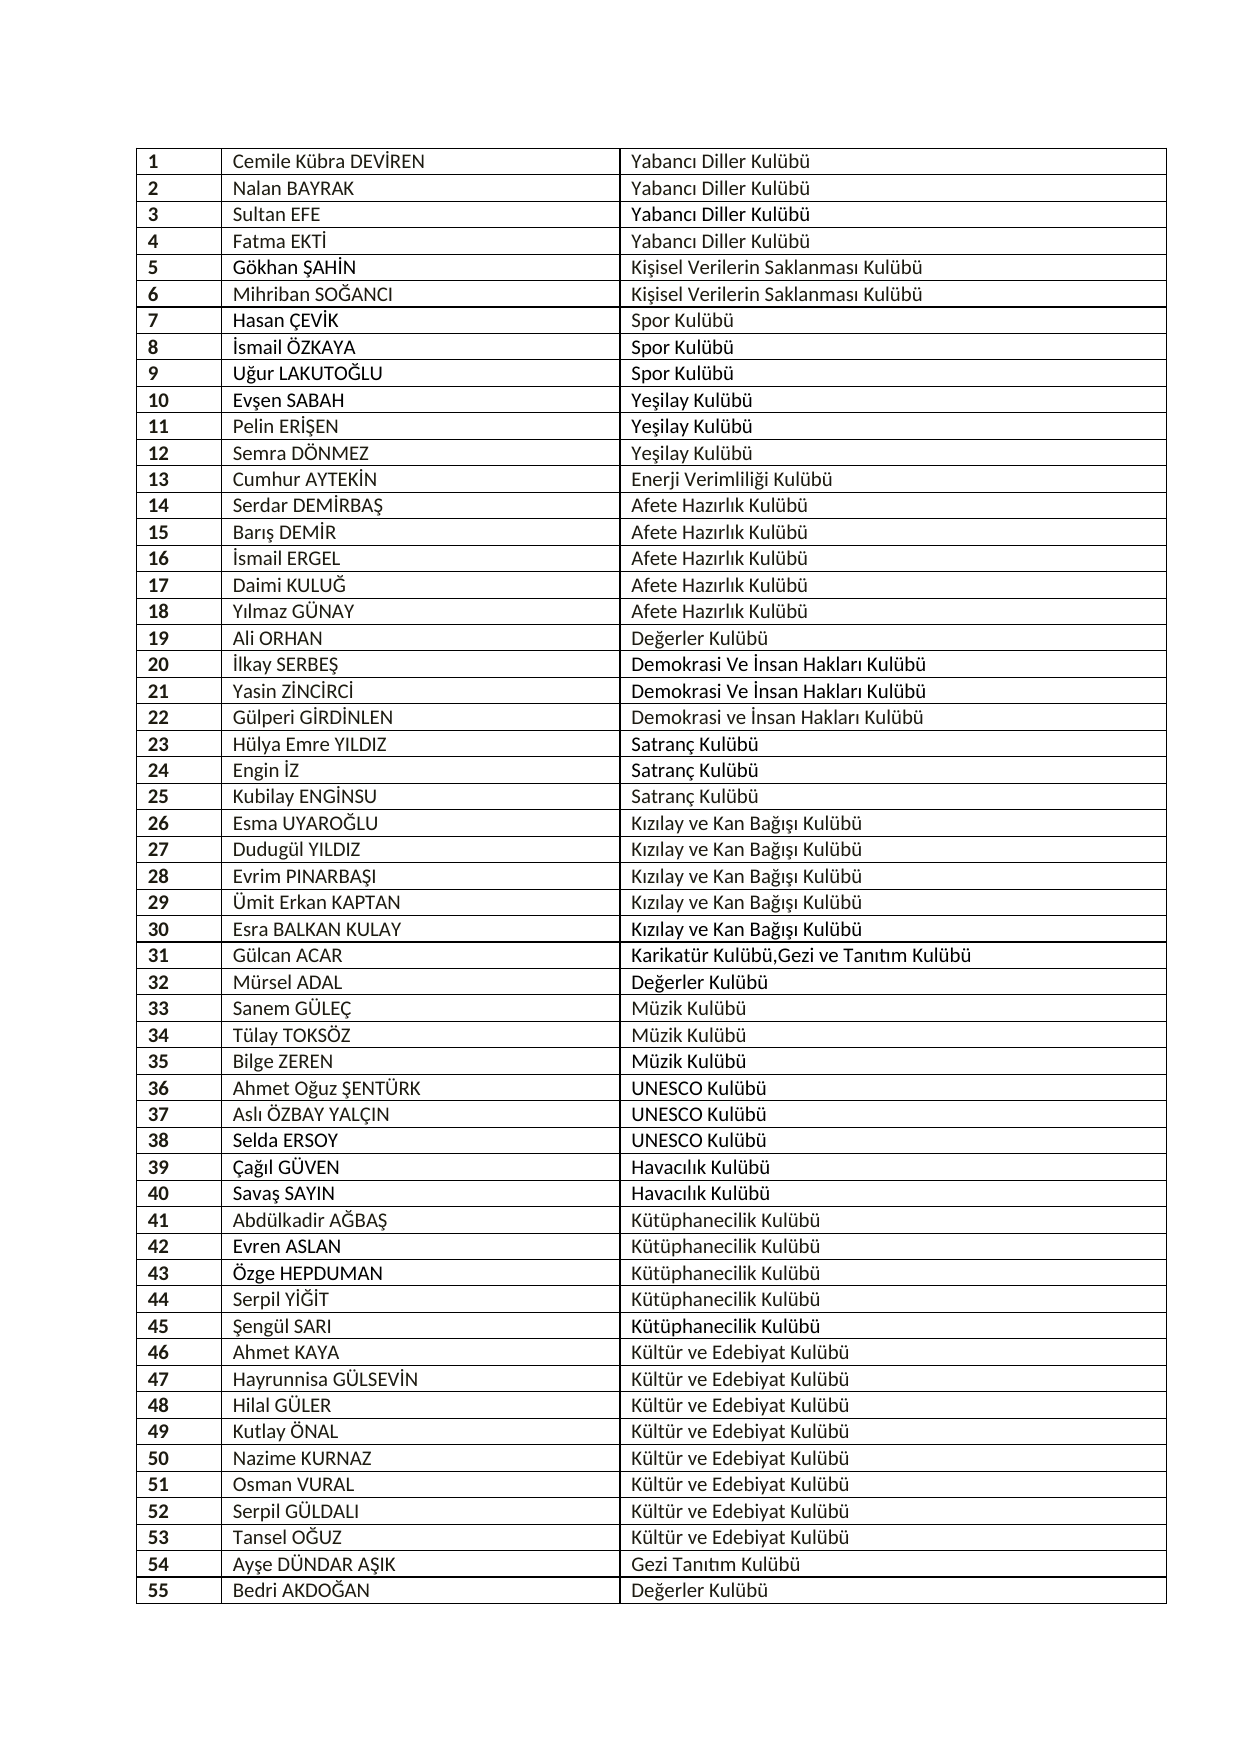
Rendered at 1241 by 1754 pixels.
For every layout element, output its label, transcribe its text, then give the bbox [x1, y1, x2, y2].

table_cell 23 [137, 731, 221, 756]
table_cell Demokrasi Ve İnsan Hakları Kulübü [621, 678, 1166, 703]
table_cell 10 [137, 387, 221, 412]
table_cell Esma UYAROĞLU [222, 810, 619, 836]
table_cell Kızılay ve Kan Bağışı Kulübü [621, 890, 1166, 915]
table_cell UNESCO Kulübü [621, 1101, 1166, 1127]
table_cell 49 [137, 1419, 221, 1444]
table_cell Nalan BAYRAK [222, 175, 619, 201]
table_cell Tansel OĞUZ [222, 1525, 619, 1550]
table_cell Yabancı Diller Kulübü [621, 202, 1166, 227]
table_cell Afete Hazırlık Kulübü [621, 493, 1166, 518]
table_cell 3 [137, 202, 221, 227]
table_cell Kişisel Verilerin Saklanması Kulübü [621, 255, 1166, 280]
table_cell Çağıl GÜVEN [222, 1154, 619, 1179]
table_cell Nazime KURNAZ [222, 1445, 619, 1471]
table_cell Hilal GÜLER [222, 1392, 619, 1418]
table_cell Daimi KULUĞ [222, 572, 619, 597]
table_cell 31 [137, 943, 221, 968]
table_cell 28 [137, 863, 221, 888]
table_cell 32 [137, 969, 221, 994]
table_cell Kültür ve Edebiyat Kulübü [621, 1498, 1166, 1523]
table_cell Pelin ERİŞEN [222, 413, 619, 439]
table_cell Gülperi GİRDİNLEN [222, 704, 619, 730]
table_cell Satranç Kulübü [621, 757, 1166, 783]
table_cell 30 [137, 916, 221, 941]
table_cell Müzik Kulübü [621, 1048, 1166, 1074]
table_cell Gülcan ACAR [222, 943, 619, 968]
table_cell Engin İZ [222, 757, 619, 783]
table_cell 55 [137, 1578, 221, 1603]
table_cell Cumhur AYTEKİN [222, 466, 619, 492]
table_cell Müzik Kulübü [621, 995, 1166, 1021]
table_cell Yılmaz GÜNAY [222, 599, 619, 624]
table_cell Sultan EFE [222, 202, 619, 227]
table_cell Ali ORHAN [222, 625, 619, 650]
table_cell Spor Kulübü [621, 334, 1166, 359]
table_cell Kızılay ve Kan Bağışı Kulübü [621, 863, 1166, 888]
table_cell 27 [137, 837, 221, 862]
table_cell Ümit Erkan KAPTAN [222, 890, 619, 915]
table_cell Spor Kulübü [621, 360, 1166, 386]
table_cell 19 [137, 625, 221, 650]
table_cell Havacılık Kulübü [621, 1154, 1166, 1179]
table_cell Yeşilay Kulübü [621, 387, 1166, 412]
table_cell Evrim PINARBAŞI [222, 863, 619, 888]
table_cell 17 [137, 572, 221, 597]
table_cell Semra DÖNMEZ [222, 440, 619, 465]
table_cell Bilge ZEREN [222, 1048, 619, 1074]
table_cell Kültür ve Edebiyat Kulübü [621, 1366, 1166, 1391]
table_cell 51 [137, 1472, 221, 1497]
table_cell İlkay SERBEŞ [222, 651, 619, 677]
table_cell Barış DEMİR [222, 519, 619, 544]
table_cell Evşen SABAH [222, 387, 619, 412]
table_cell Kültür ve Edebiyat Kulübü [621, 1419, 1166, 1444]
table_cell 5 [137, 255, 221, 280]
table_cell Yabancı Diller Kulübü [621, 228, 1166, 253]
table_cell 43 [137, 1260, 221, 1285]
table_cell Özge HEPDUMAN [222, 1260, 619, 1285]
table_cell Kızılay ve Kan Bağışı Kulübü [621, 810, 1166, 836]
table_cell Değerler Kulübü [621, 625, 1166, 650]
table_cell Kütüphanecilik Kulübü [621, 1286, 1166, 1312]
table_cell Kültür ve Edebiyat Kulübü [621, 1339, 1166, 1365]
table_cell 1 [137, 149, 221, 174]
table_cell Tülay TOKSÖZ [222, 1022, 619, 1047]
table_cell Dudugül YILDIZ [222, 837, 619, 862]
table_cell 37 [137, 1101, 221, 1127]
table_cell Yabancı Diller Kulübü [621, 175, 1166, 201]
table_cell 15 [137, 519, 221, 544]
table_cell Yasin ZİNCİRCİ [222, 678, 619, 703]
table_cell Mihriban SOĞANCI [222, 281, 619, 306]
table_cell Kültür ve Edebiyat Kulübü [621, 1445, 1166, 1471]
table_cell Abdülkadir AĞBAŞ [222, 1207, 619, 1232]
table_cell 22 [137, 704, 221, 730]
table_cell 38 [137, 1128, 221, 1153]
table_cell 46 [137, 1339, 221, 1365]
table_cell Karikatür Kulübü,Gezi ve Tanıtım Kulübü [621, 943, 1166, 968]
table_cell Kütüphanecilik Kulübü [621, 1260, 1166, 1285]
table_cell Şengül SARI [222, 1313, 619, 1338]
table_cell 12 [137, 440, 221, 465]
table_cell Gezi Tanıtım Kulübü [621, 1551, 1166, 1576]
table_cell Esra BALKAN KULAY [222, 916, 619, 941]
table_cell 26 [137, 810, 221, 836]
table_cell 24 [137, 757, 221, 783]
table_cell 54 [137, 1551, 221, 1576]
table_cell Enerji Verimliliği Kulübü [621, 466, 1166, 492]
table_cell Satranç Kulübü [621, 784, 1166, 809]
table_cell 35 [137, 1048, 221, 1074]
table_cell 42 [137, 1234, 221, 1259]
table_cell Kutlay ÖNAL [222, 1419, 619, 1444]
table_cell Fatma EKTİ [222, 228, 619, 253]
table_cell Sanem GÜLEÇ [222, 995, 619, 1021]
table_cell Değerler Kulübü [621, 969, 1166, 994]
table_cell 34 [137, 1022, 221, 1047]
table_cell 29 [137, 890, 221, 915]
table_cell Kubilay ENGİNSU [222, 784, 619, 809]
table_cell 13 [137, 466, 221, 492]
table_cell Evren ASLAN [222, 1234, 619, 1259]
table_cell Ahmet Oğuz ŞENTÜRK [222, 1075, 619, 1100]
table_cell Bedri AKDOĞAN [222, 1578, 619, 1603]
table_cell 16 [137, 546, 221, 571]
table_cell 6 [137, 281, 221, 306]
table_cell Hayrunnisa GÜLSEVİN [222, 1366, 619, 1391]
table_cell İsmail ÖZKAYA [222, 334, 619, 359]
table_cell 39 [137, 1154, 221, 1179]
table_cell UNESCO Kulübü [621, 1075, 1166, 1100]
table_cell Demokrasi ve İnsan Hakları Kulübü [621, 704, 1166, 730]
table_cell Ayşe DÜNDAR AŞIK [222, 1551, 619, 1576]
table_cell 14 [137, 493, 221, 518]
table_cell Hülya Emre YILDIZ [222, 731, 619, 756]
table_cell Kütüphanecilik Kulübü [621, 1234, 1166, 1259]
table_cell 40 [137, 1181, 221, 1206]
table_cell Ahmet KAYA [222, 1339, 619, 1365]
table_cell Uğur LAKUTOĞLU [222, 360, 619, 386]
table_cell Yeşilay Kulübü [621, 413, 1166, 439]
table_cell Kültür ve Edebiyat Kulübü [621, 1392, 1166, 1418]
table_cell 7 [137, 308, 221, 333]
table_cell Aslı ÖZBAY YALÇIN [222, 1101, 619, 1127]
table_cell Havacılık Kulübü [621, 1181, 1166, 1206]
table_cell İsmail ERGEL [222, 546, 619, 571]
table_cell Kızılay ve Kan Bağışı Kulübü [621, 916, 1166, 941]
table_cell Gökhan ŞAHİN [222, 255, 619, 280]
table_cell 20 [137, 651, 221, 677]
table_cell 4 [137, 228, 221, 253]
table_cell 9 [137, 360, 221, 386]
table_cell 8 [137, 334, 221, 359]
table_cell Kültür ve Edebiyat Kulübü [621, 1472, 1166, 1497]
table_cell 52 [137, 1498, 221, 1523]
table_cell 25 [137, 784, 221, 809]
table_cell 18 [137, 599, 221, 624]
table_cell Cemile Kübra DEVİREN [222, 149, 619, 174]
table_cell 21 [137, 678, 221, 703]
table_cell 2 [137, 175, 221, 201]
table_cell UNESCO Kulübü [621, 1128, 1166, 1153]
table_cell Afete Hazırlık Kulübü [621, 599, 1166, 624]
table_cell 50 [137, 1445, 221, 1471]
table_cell Satranç Kulübü [621, 731, 1166, 756]
table_cell Afete Hazırlık Kulübü [621, 546, 1166, 571]
table_cell Kişisel Verilerin Saklanması Kulübü [621, 281, 1166, 306]
table_cell Savaş SAYIN [222, 1181, 619, 1206]
table_cell Kızılay ve Kan Bağışı Kulübü [621, 837, 1166, 862]
table_cell Afete Hazırlık Kulübü [621, 519, 1166, 544]
table_cell Kütüphanecilik Kulübü [621, 1313, 1166, 1338]
table_cell 33 [137, 995, 221, 1021]
table_cell Müzik Kulübü [621, 1022, 1166, 1047]
table_cell Selda ERSOY [222, 1128, 619, 1153]
table_cell 53 [137, 1525, 221, 1550]
table_cell Demokrasi Ve İnsan Hakları Kulübü [621, 651, 1166, 677]
table_cell Yabancı Diller Kulübü [621, 149, 1166, 174]
table_cell Kütüphanecilik Kulübü [621, 1207, 1166, 1232]
table_cell 47 [137, 1366, 221, 1391]
table_cell Yeşilay Kulübü [621, 440, 1166, 465]
table_cell 48 [137, 1392, 221, 1418]
table_cell 44 [137, 1286, 221, 1312]
table_cell Hasan ÇEVİK [222, 308, 619, 333]
table_cell 36 [137, 1075, 221, 1100]
table_cell Serpil YİĞİT [222, 1286, 619, 1312]
table_cell Spor Kulübü [621, 308, 1166, 333]
table_cell 11 [137, 413, 221, 439]
table_cell 41 [137, 1207, 221, 1232]
table_cell Osman VURAL [222, 1472, 619, 1497]
table_cell Afete Hazırlık Kulübü [621, 572, 1166, 597]
table_cell Kültür ve Edebiyat Kulübü [621, 1525, 1166, 1550]
table_cell 45 [137, 1313, 221, 1338]
table_cell Serdar DEMİRBAŞ [222, 493, 619, 518]
table_cell Serpil GÜLDALI [222, 1498, 619, 1523]
table_cell Mürsel ADAL [222, 969, 619, 994]
table_cell Değerler Kulübü [621, 1578, 1166, 1603]
